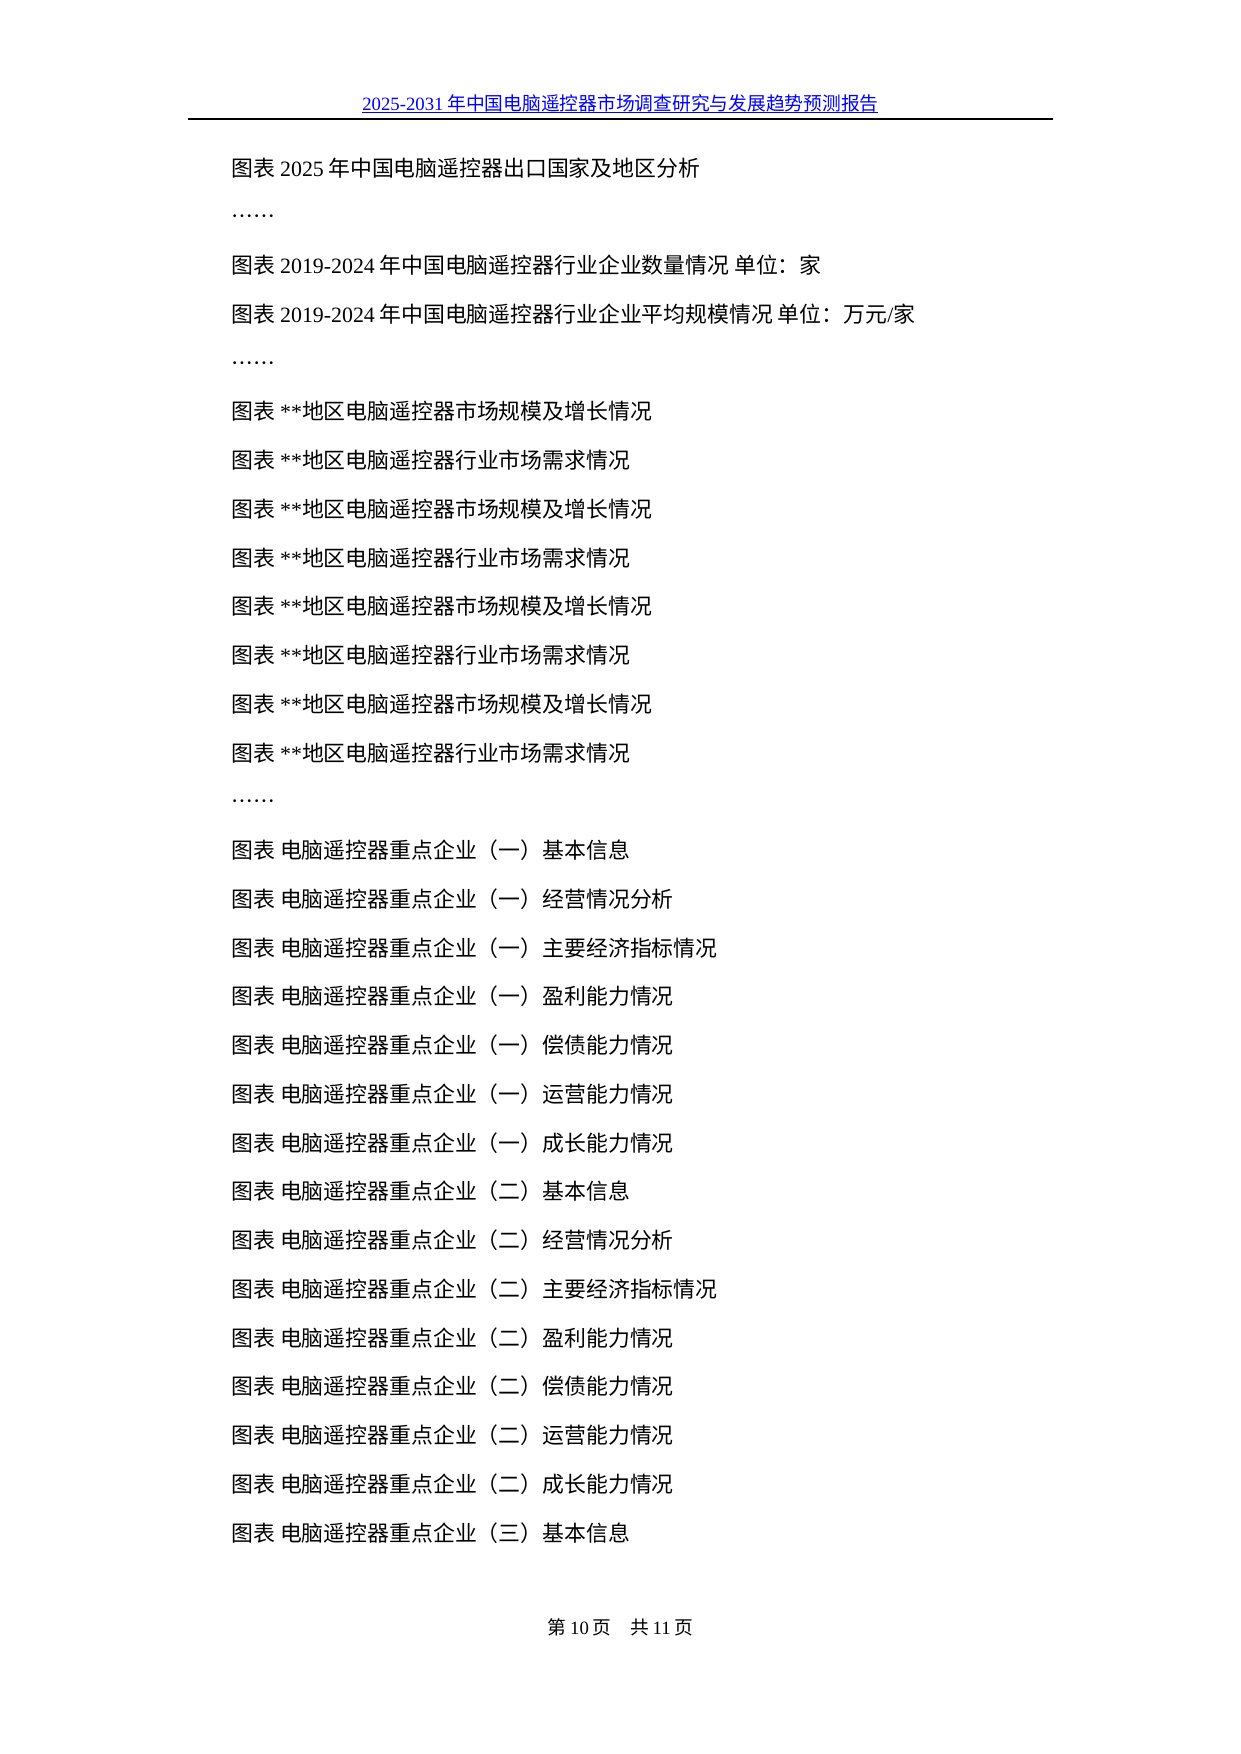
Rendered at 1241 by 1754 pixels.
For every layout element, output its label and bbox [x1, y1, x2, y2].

text [187, 150, 1053, 1548]
